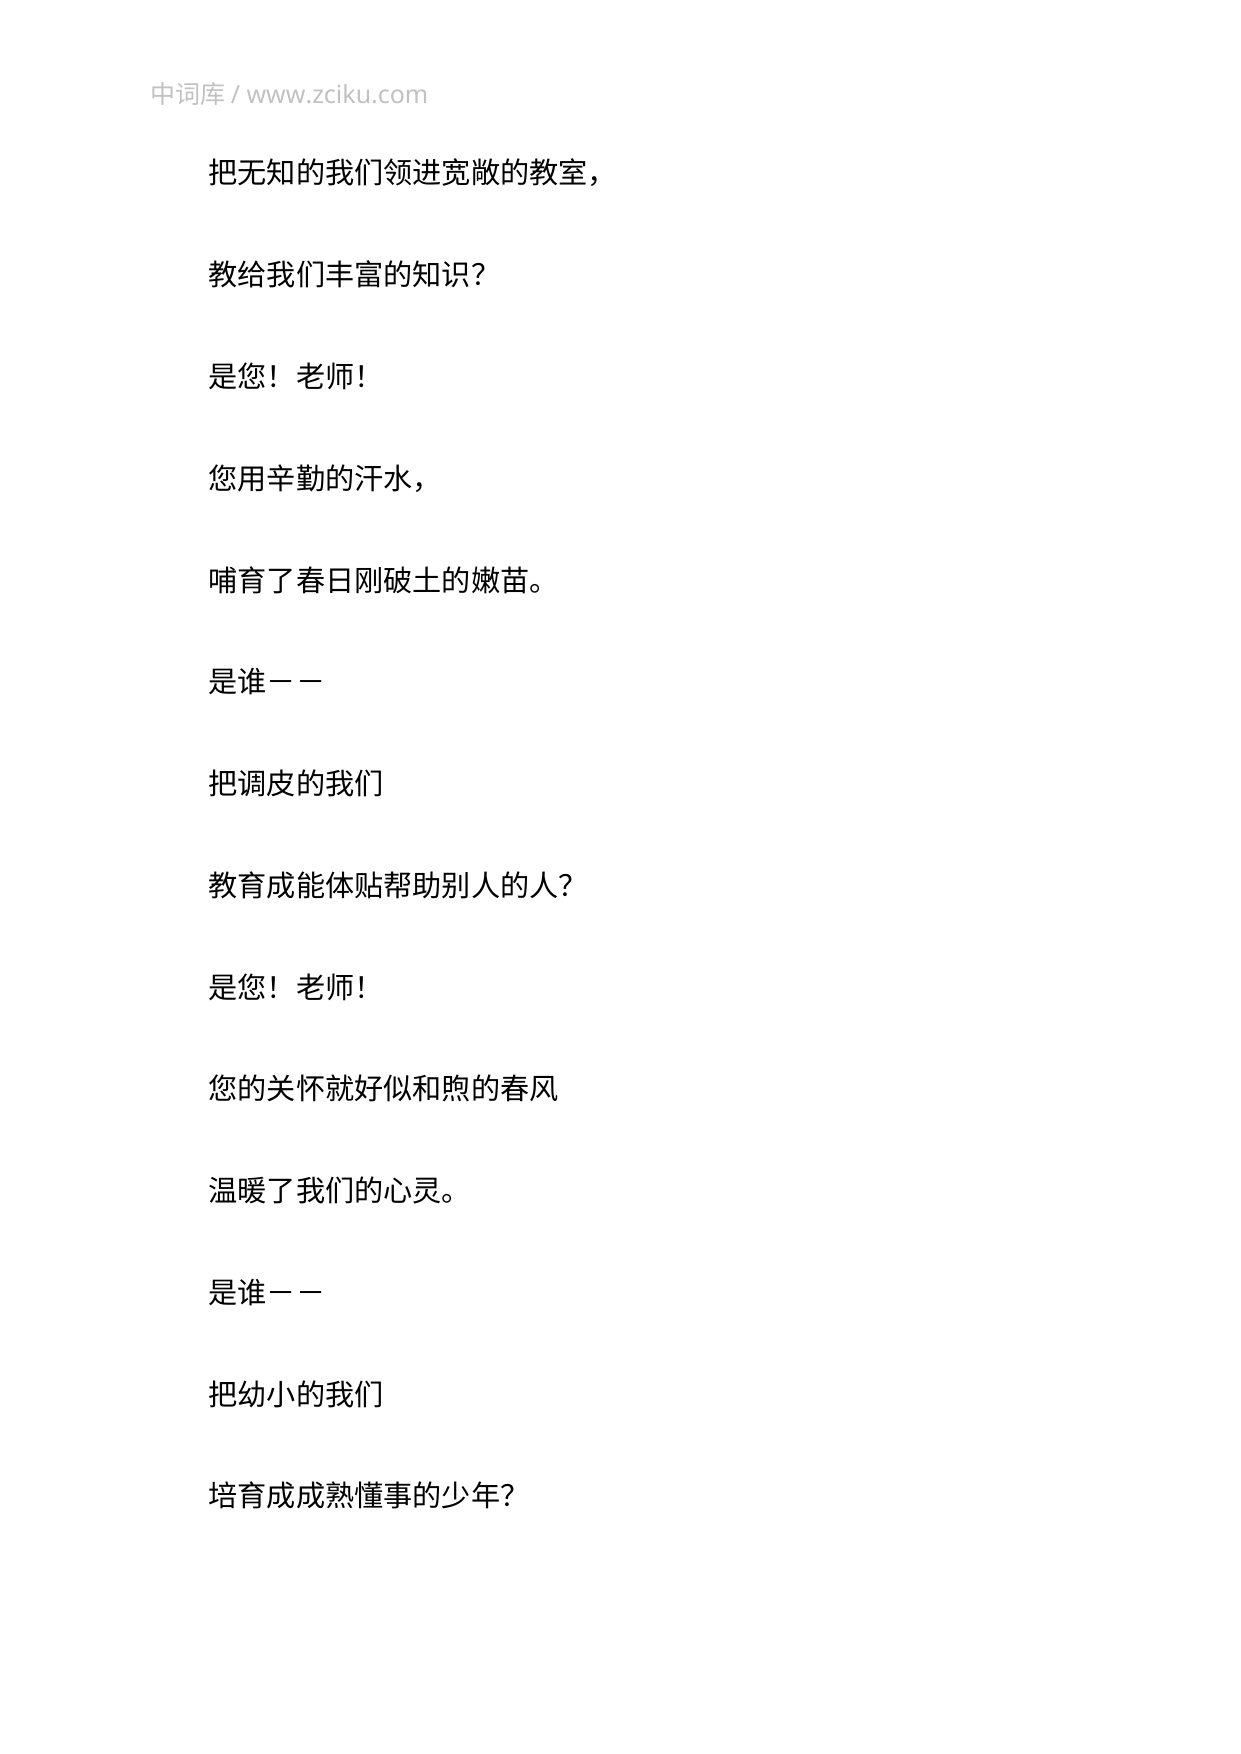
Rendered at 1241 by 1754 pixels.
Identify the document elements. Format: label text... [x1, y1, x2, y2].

text 温暖了我们的心灵。 [150, 1168, 1090, 1210]
text 培育成成熟懂事的少年？ [150, 1473, 1090, 1515]
text 把调皮的我们 [150, 761, 1090, 803]
text 是您！老师！ [150, 353, 1090, 396]
text 教育成能体贴帮助别人的人？ [150, 862, 1090, 905]
text 把幼小的我们 [150, 1371, 1090, 1413]
text 是谁－－ [150, 659, 1090, 701]
text 是谁－－ [150, 1269, 1090, 1312]
text 教给我们丰富的知识？ [150, 252, 1090, 294]
text 把无知的我们领进宽敞的教室， [150, 150, 1090, 192]
text 是您！老师！ [150, 964, 1090, 1006]
text 哺育了春日刚破土的嫩苗。 [150, 557, 1090, 599]
text 您用辛勤的汗水， [150, 455, 1090, 498]
text 您的关怀就好似和煦的春风 [150, 1066, 1090, 1108]
